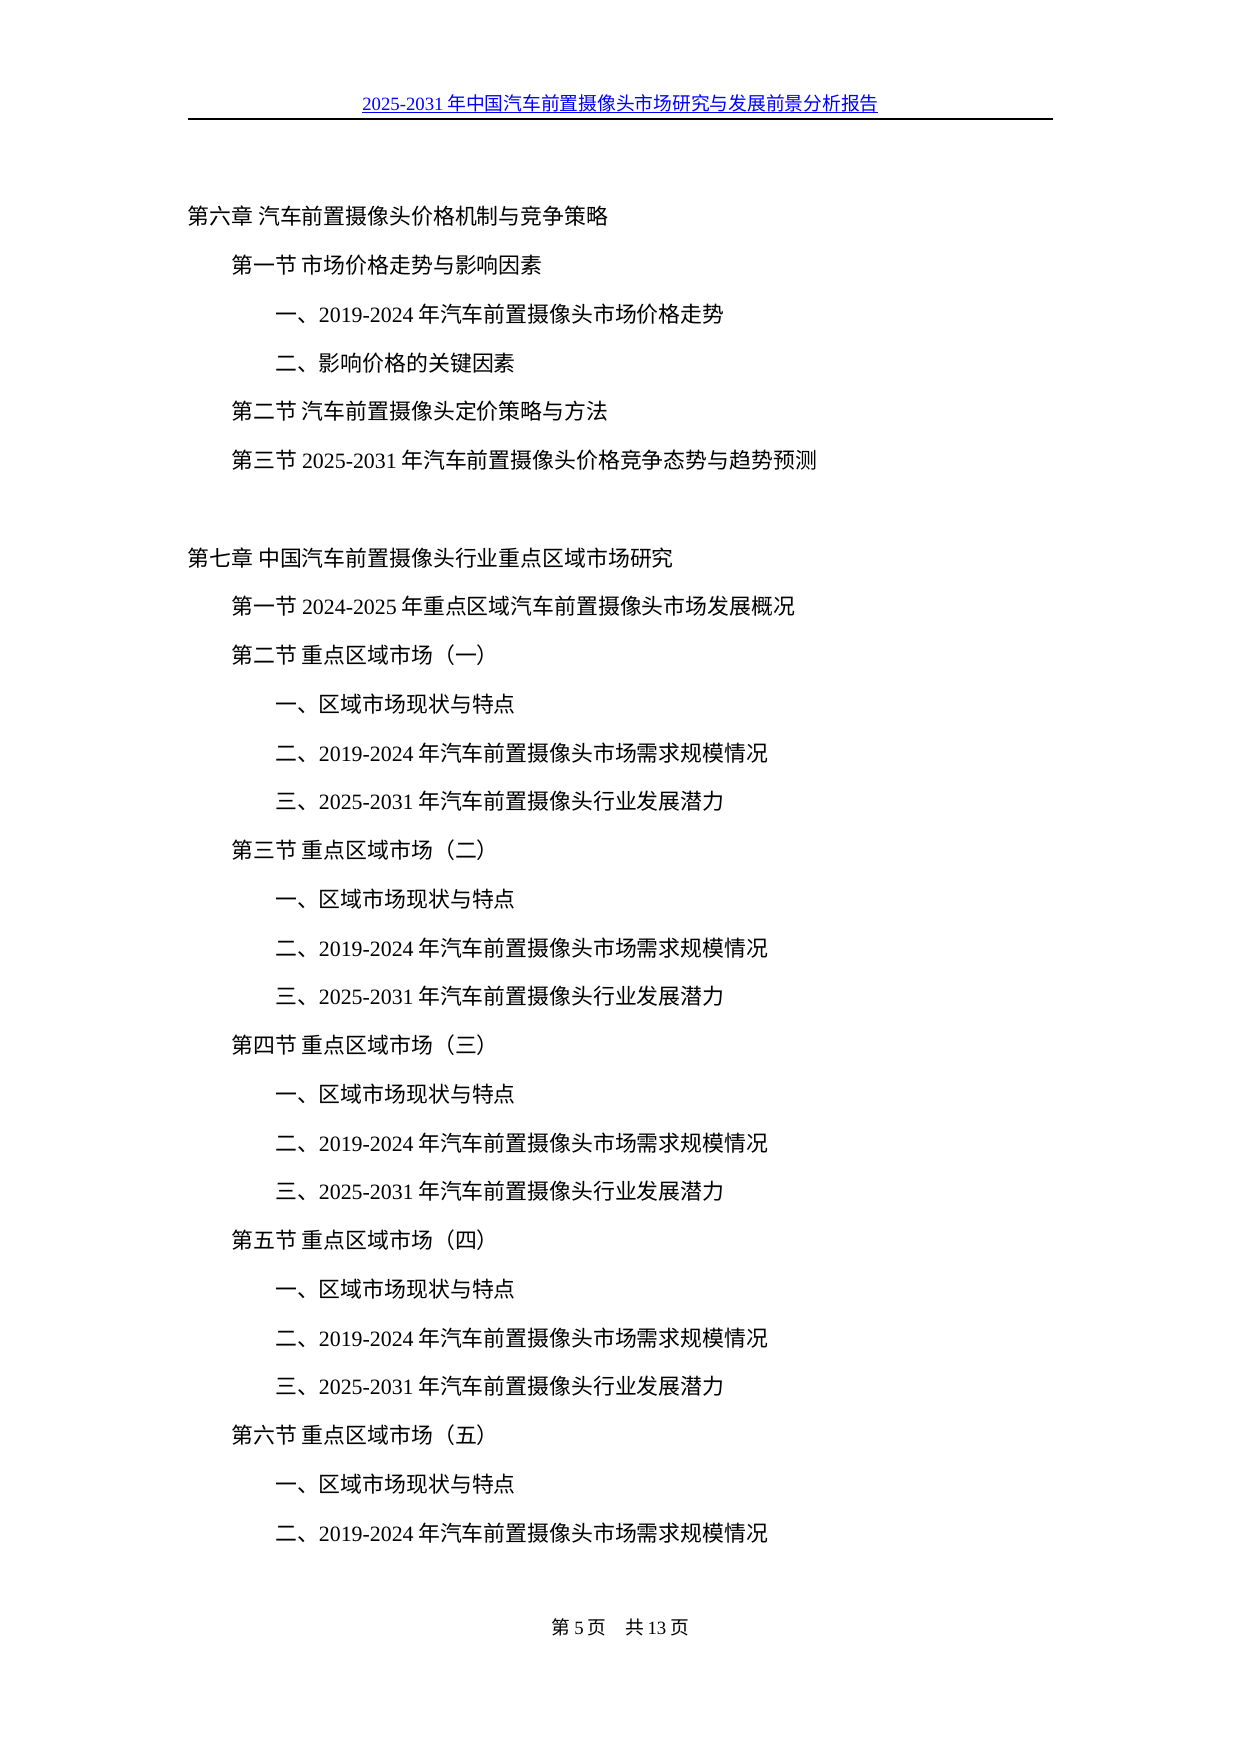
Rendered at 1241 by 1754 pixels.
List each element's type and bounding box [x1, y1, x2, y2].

text [187, 150, 1053, 1548]
